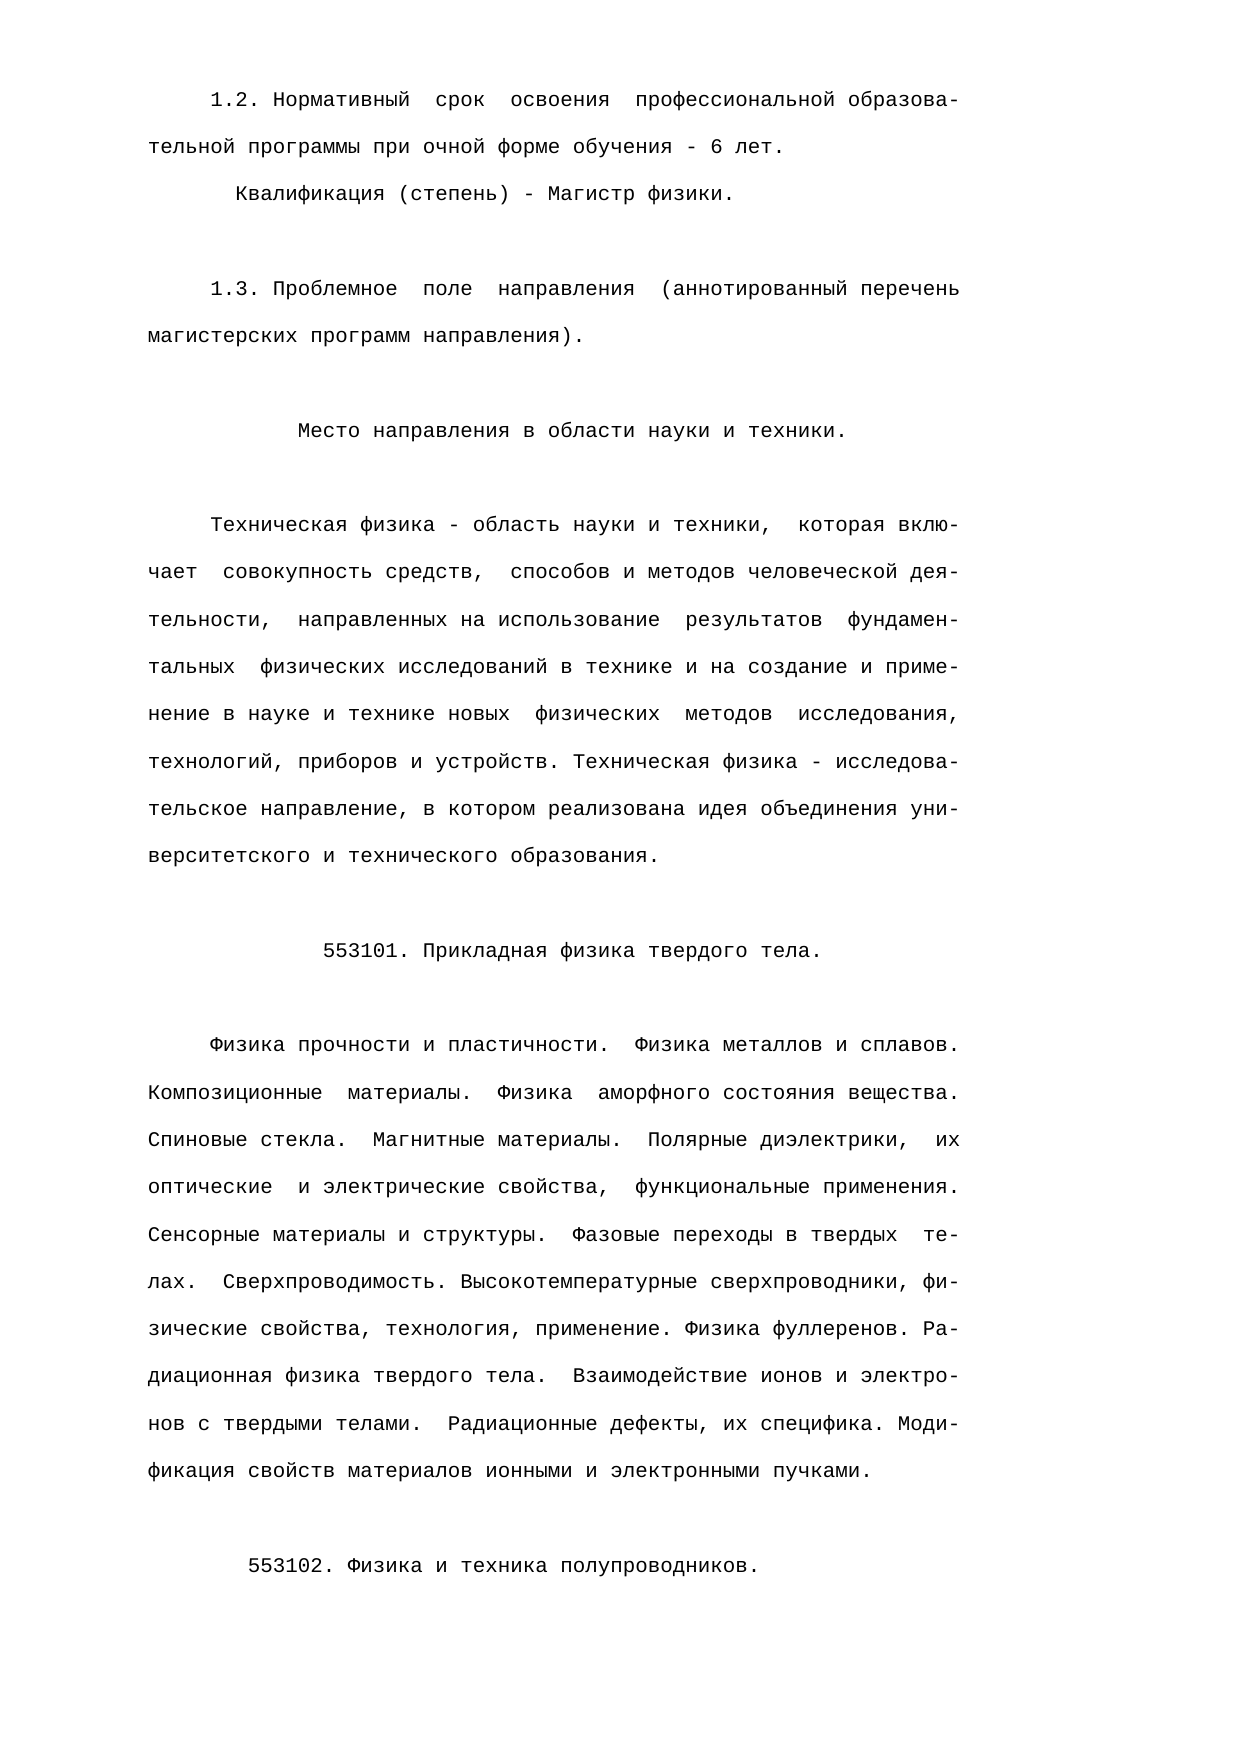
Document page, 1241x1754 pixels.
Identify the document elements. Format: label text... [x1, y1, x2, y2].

text Техническая физика - область науки и техники, которая вклю- [148, 514, 1152, 538]
text чает совокупность средств, способов и методов человеческой дея- [148, 562, 1152, 585]
text 1.3. Проблемное поле направления (аннотированный перечень [148, 278, 1152, 301]
text лах. Сверхпроводимость. Высокотемпературные сверхпроводники, фи- [148, 1271, 1152, 1294]
text тельной программы при очной форме обучения - 6 лет. [148, 136, 1152, 159]
text диационная физика твердого тела. Взаимодействие ионов и электро- [148, 1366, 1152, 1389]
text магистерских программ направления). [148, 325, 1152, 349]
text тельское направление, в котором реализована идея объединения уни- [148, 798, 1152, 822]
text 553101. Прикладная физика твердого тела. [148, 940, 1152, 963]
text Спиновые стекла. Магнитные материалы. Полярные диэлектрики, их [148, 1129, 1152, 1153]
text тальных физических исследований в технике и на создание и приме- [148, 656, 1152, 680]
text Сенсорные материалы и структуры. Фазовые переходы в твердых те- [148, 1224, 1152, 1247]
text технологий, приборов и устройств. Техническая физика - исследова- [148, 751, 1152, 774]
text нов с твердыми телами. Радиационные дефекты, их специфика. Моди- [148, 1413, 1152, 1436]
text фикация свойств материалов ионными и электронными пучками. [148, 1460, 1152, 1484]
text Физика прочности и пластичности. Физика металлов и сплавов. [148, 1034, 1152, 1058]
text оптические и электрические свойства, функциональные применения. [148, 1176, 1152, 1200]
text Место направления в области науки и техники. [148, 420, 1152, 443]
text 553102. Физика и техника полупроводников. [148, 1555, 1152, 1578]
text Квалификация (степень) - Магистр физики. [148, 183, 1152, 207]
text верситетского и технического образования. [148, 845, 1152, 869]
text нение в науке и технике новых физических методов исследования, [148, 703, 1152, 727]
text зические свойства, технология, применение. Физика фуллеренов. Ра- [148, 1318, 1152, 1342]
text тельности, направленных на использование результатов фундамен- [148, 609, 1152, 632]
text Композиционные материалы. Физика аморфного состояния вещества. [148, 1082, 1152, 1105]
text 1.2. Нормативный срок освоения профессиональной образова- [148, 89, 1152, 112]
